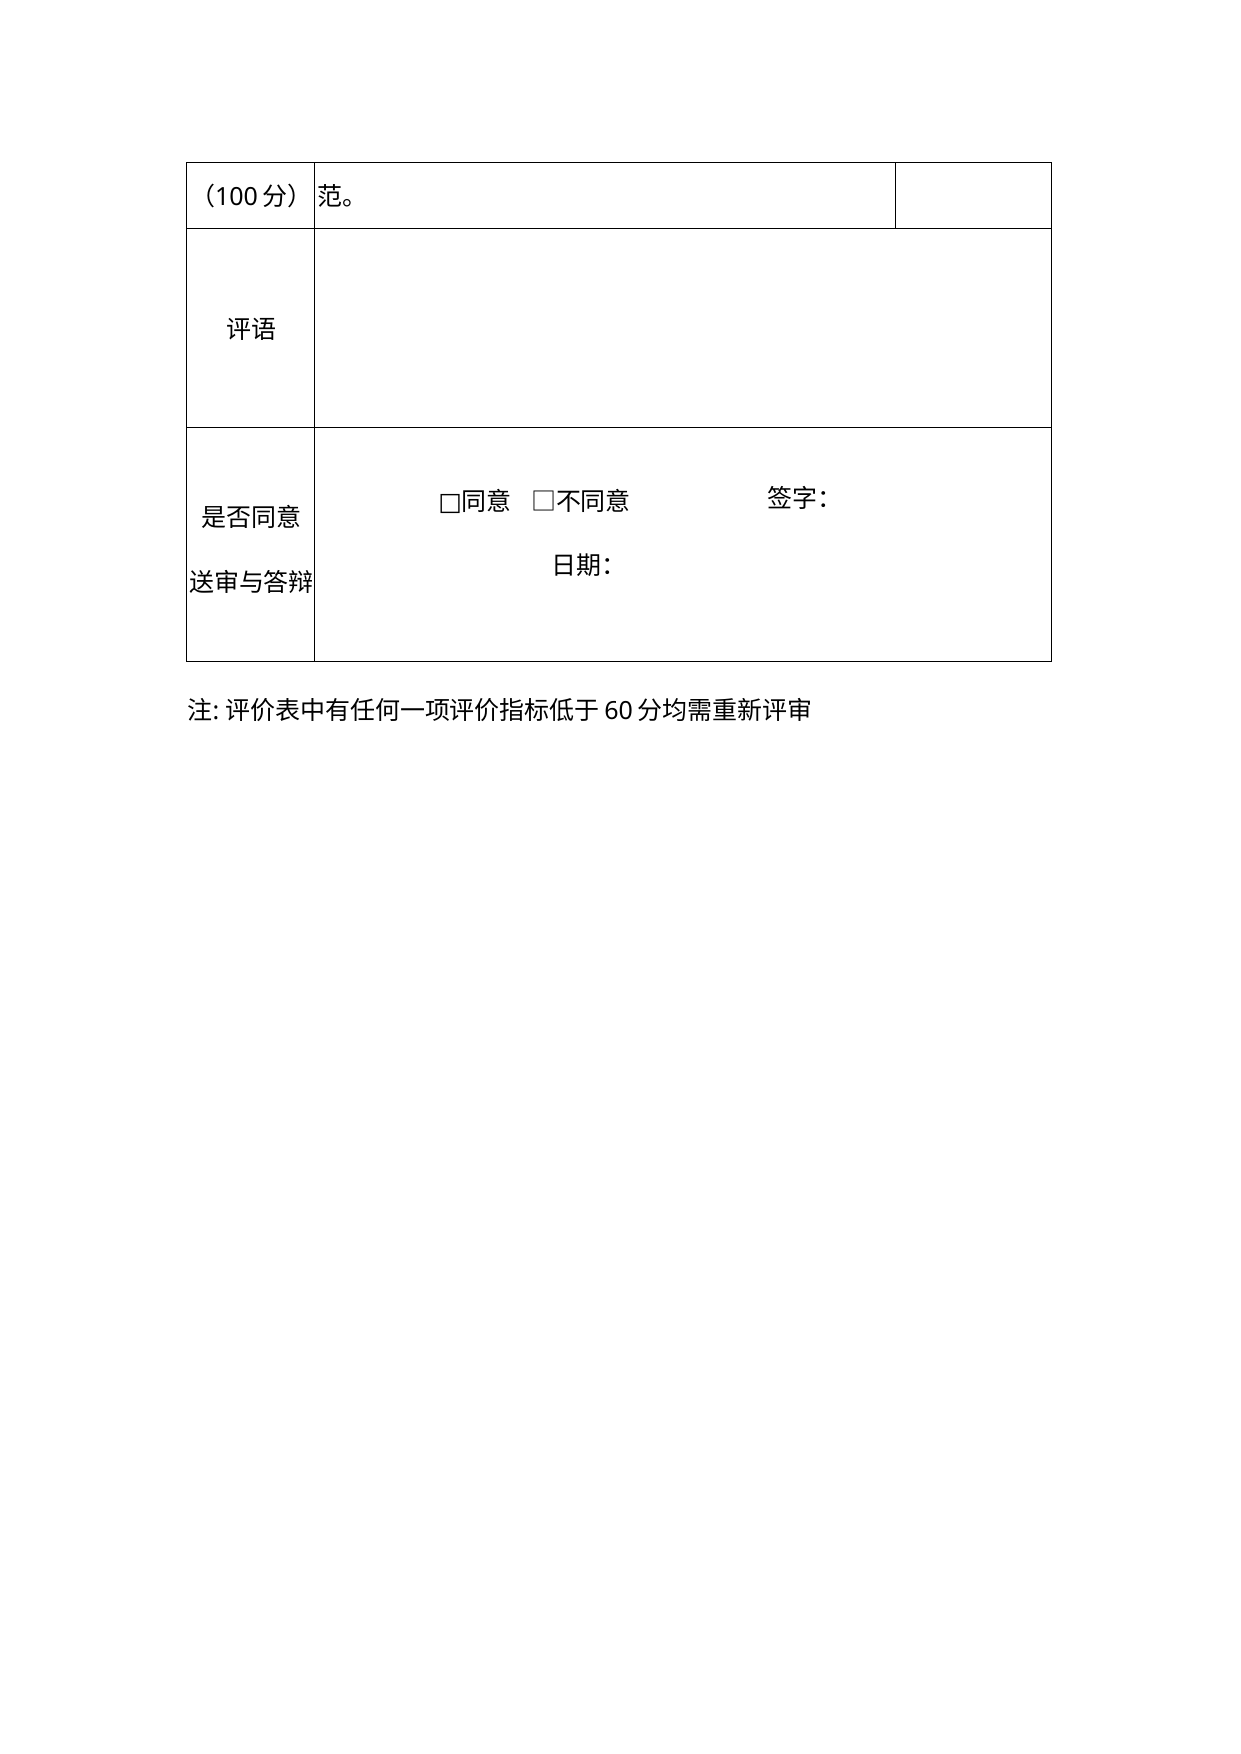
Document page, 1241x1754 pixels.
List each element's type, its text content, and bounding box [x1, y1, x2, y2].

table_cell 规范性 （100分） [187, 163, 314, 227]
table_cell [315, 229, 1051, 427]
text 注: 评价表中有任何一项评价指标低于60分均需重新评审 [187, 676, 1053, 741]
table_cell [315, 163, 895, 227]
table_cell 是否同意 送审与答辩 [187, 428, 314, 661]
table_cell 签字： 日期： [315, 428, 1051, 661]
table_cell 评语 [187, 229, 314, 427]
table_cell [896, 163, 1051, 227]
